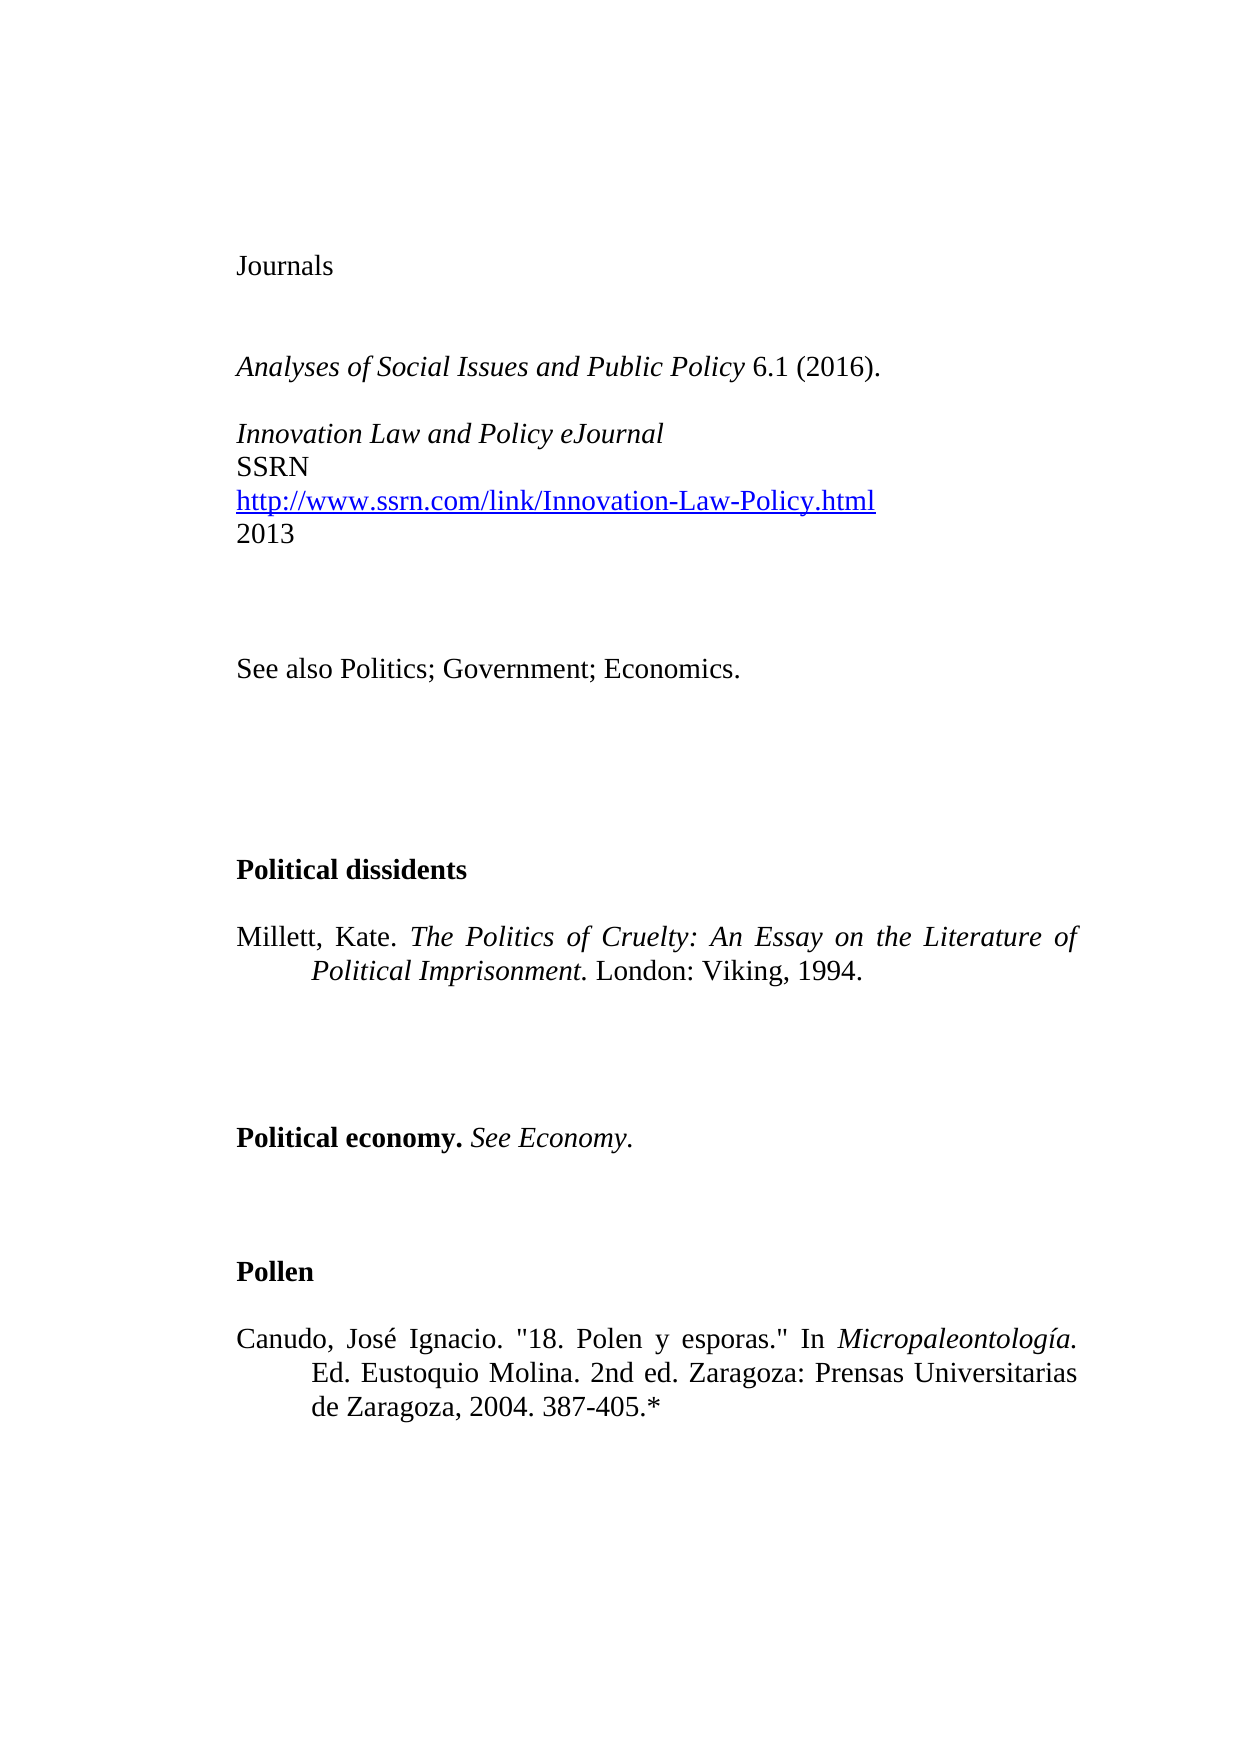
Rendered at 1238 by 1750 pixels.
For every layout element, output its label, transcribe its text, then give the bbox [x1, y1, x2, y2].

text Journals [236, 248, 1078, 282]
text http://www.ssrn.com/link/Innovation-Law-Policy.html [236, 483, 1078, 517]
text Canudo, José Ignacio. "18. Polen y esporas." In Micropaleontología. Ed. Eustoquio Molina. 2nd ed. Zaragoza: Prensas Universitarias de Zaragoza, 2004. 387-405.* [236, 1322, 1078, 1422]
text Analyses of Social Issues and Public Policy 6.1 (2016). [236, 349, 1078, 382]
text Millett, Kate. The Politics of Cruelty: An Essay on the Literature of Political Imprisonment. London: Viking, 1994. [236, 919, 1078, 986]
text 2013 [236, 517, 1078, 550]
text Political economy. See Economy. [236, 1120, 1078, 1154]
text Political dissidents [236, 852, 1078, 886]
text SSRN [236, 449, 1078, 483]
text Pollen [236, 1254, 1078, 1288]
text See also Politics; Government; Economics. [236, 651, 1078, 684]
text Innovation Law and Policy eJournal [236, 416, 1078, 449]
